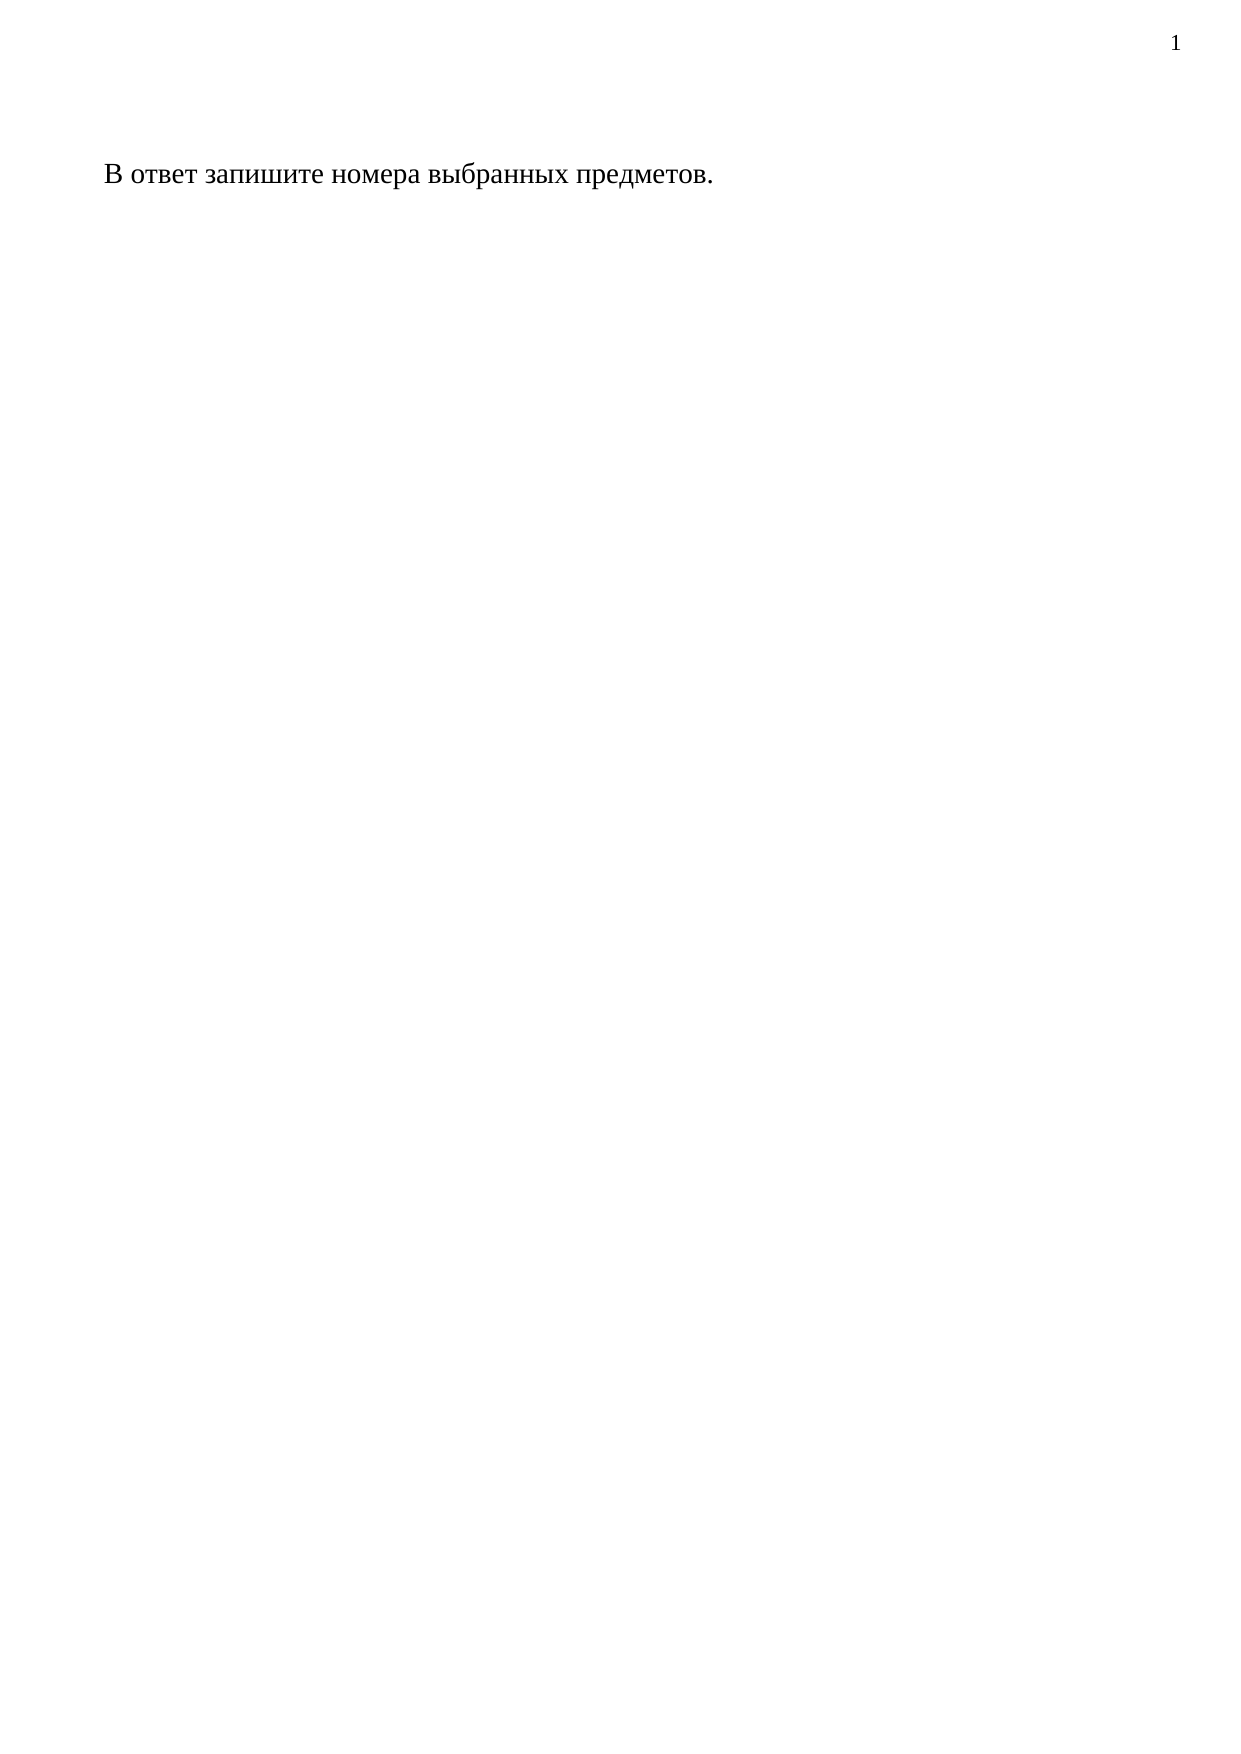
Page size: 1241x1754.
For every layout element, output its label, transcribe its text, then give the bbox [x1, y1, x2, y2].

text В ответ запишите номера выбранных предметов. [104, 156, 718, 190]
